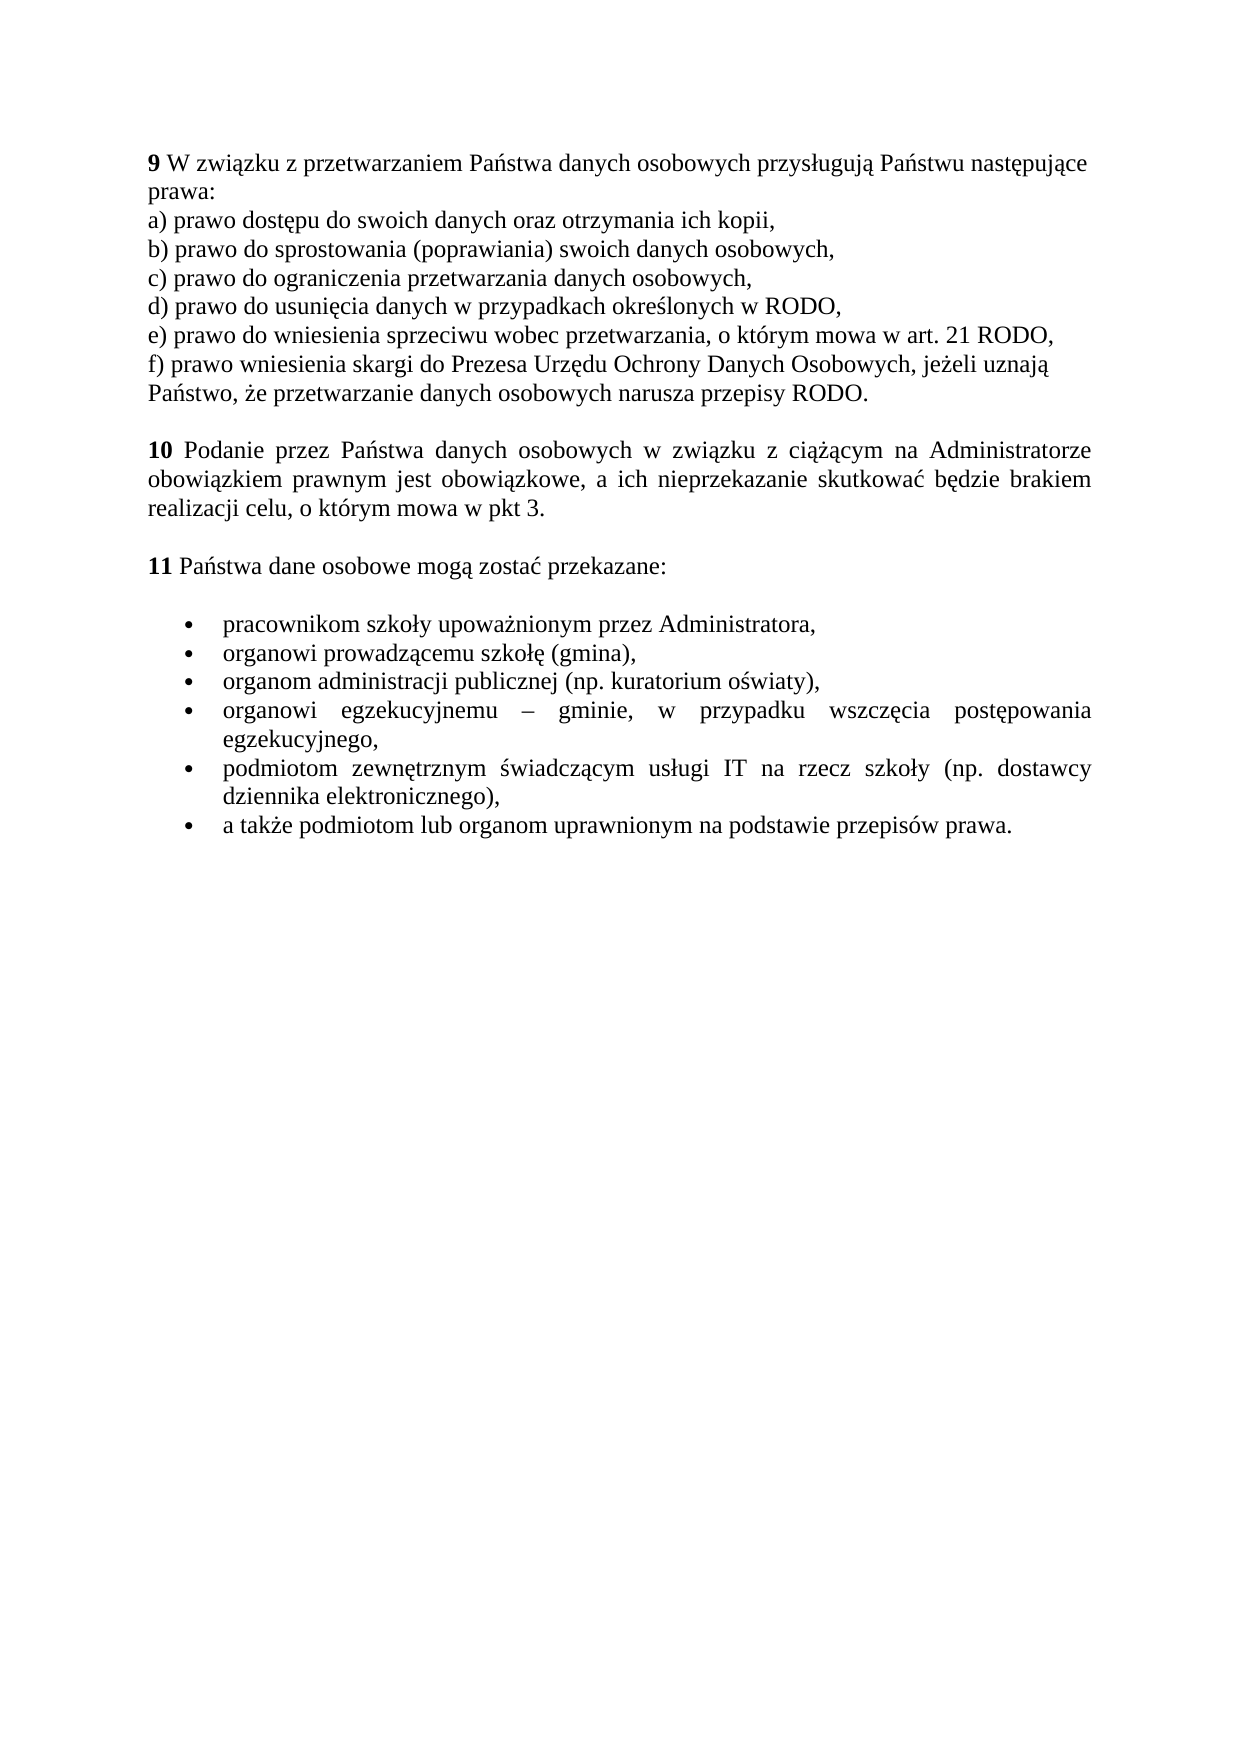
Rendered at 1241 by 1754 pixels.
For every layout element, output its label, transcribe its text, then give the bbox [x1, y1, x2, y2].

list organowi prowadzącemu szkołę (gmina), [185, 638, 1093, 666]
text 9 W związku z przetwarzaniem Państwa danych osobowych przysługują Państwu następujące prawa: a) prawo dostępu do swoich danych oraz otrzymania ich kopii, b) prawo do sprostowania (poprawiania) swoich danych osobowych, c) prawo do ograniczenia przetwarzania danych osobowych, d) prawo do usunięcia danych w przypadkach określonych w RODO, e) prawo do wniesienia sprzeciwu wobec przetwarzania, o którym mowa w art. 21 RODO, f) prawo wniesienia skargi do Prezesa Urzędu Ochrony Danych Osobowych, jeżeli uznają Państwo, że przetwarzanie danych osobowych narusza przepisy RODO. [148, 148, 1093, 406]
list organom administracji publicznej (np. kuratorium oświaty), [185, 666, 1093, 695]
text 11 Państwa dane osobowe mogą zostać przekazane: [148, 551, 1093, 580]
text 10 Podanie przez Państwa danych osobowych w związku z ciążącym na Administratorze obowiązkiem prawnym jest obowiązkowe, a ich nieprzekazanie skutkować będzie brakiem realizacji celu, o którym mowa w pkt 3. [148, 436, 1093, 522]
list a także podmiotom lub organom uprawnionym na podstawie przepisów prawa. [185, 810, 1093, 839]
list pracownikom szkoły upoważnionym przez Administratora, [185, 609, 1093, 638]
list organowi egzekucyjnemu – gminie, w przypadku wszczęcia postępowania egzekucyjnego, [185, 695, 1093, 753]
list podmiotom zewnętrznym świadczącym usługi IT na rzecz szkoły (np. dostawcy dziennika elektronicznego), [185, 753, 1093, 810]
